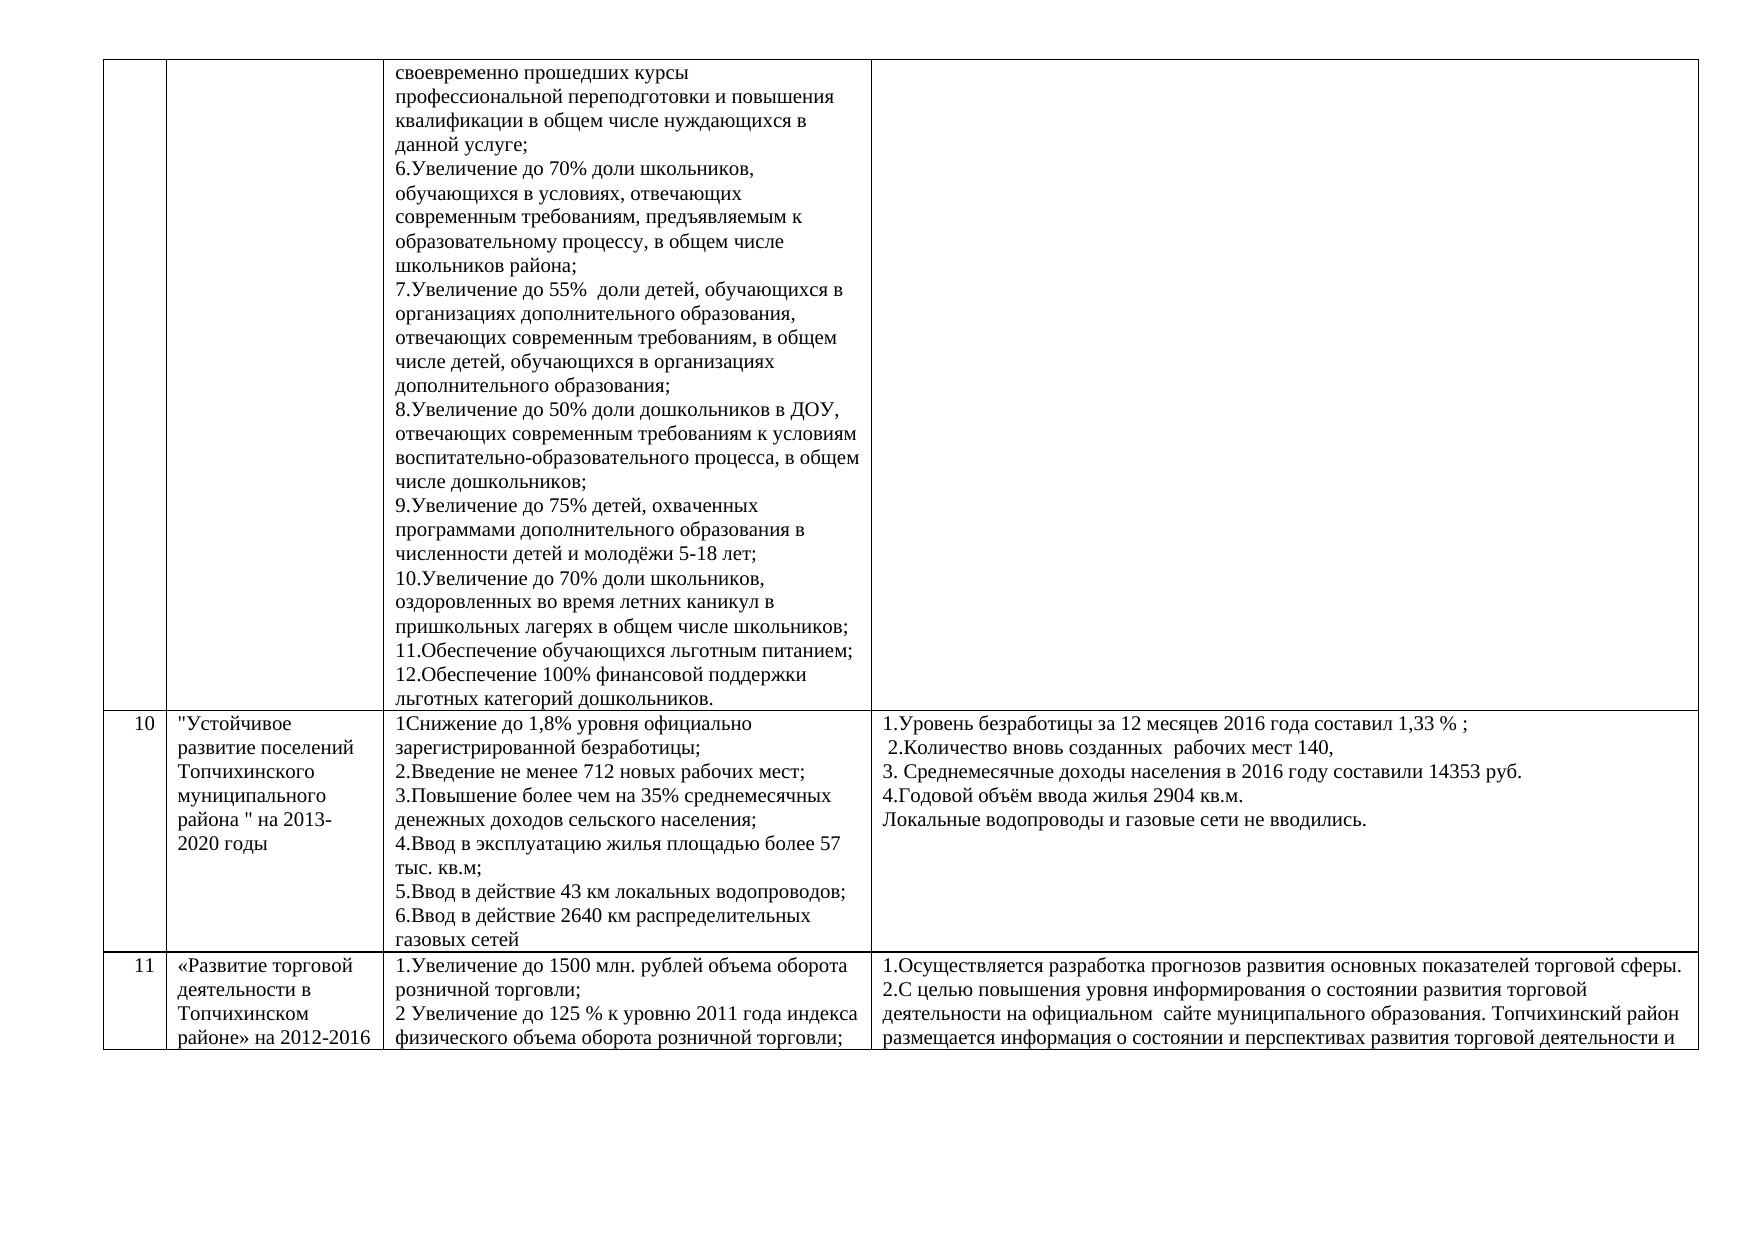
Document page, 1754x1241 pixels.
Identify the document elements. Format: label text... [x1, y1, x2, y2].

table_cell 1Снижение до 1,8% уровня официально зарегистрированной безработицы; 2.Введение не менее 712 новых рабочих мест; 3.Повышение более чем на 35% среднемесячных денежных доходов сельского населения; 4.Ввод в эксплуатацию жилья площадью более 57 тыс. кв.м; 5.Ввод в действие 43 км локальных водопроводов; 6.Ввод в действие 2640 км распределительных газовых сетей [384, 711, 871, 951]
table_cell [384, 953, 871, 1049]
table_cell 10 [104, 711, 166, 951]
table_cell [167, 953, 383, 1049]
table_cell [872, 60, 1698, 710]
table_cell 1.Уровень безработицы за 12 месяцев 2016 года составил 1,33 % ; 2.Количество вновь созданных рабочих мест 140, 3. Среднемесячные доходы населения в 2016 году составили 14353 руб. 4.Годовой объём ввода жилья 2904 кв.м. Локальные водопроводы и газовые сети не вводились. [872, 711, 1698, 951]
table_cell 9 [104, 60, 166, 710]
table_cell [167, 60, 383, 710]
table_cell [872, 953, 1698, 1049]
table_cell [384, 60, 871, 710]
table_cell 11 [104, 953, 166, 1049]
table_cell "Устойчивое развитие поселений Топчихинского муниципального района " на 2013-2020 годы [167, 711, 383, 951]
